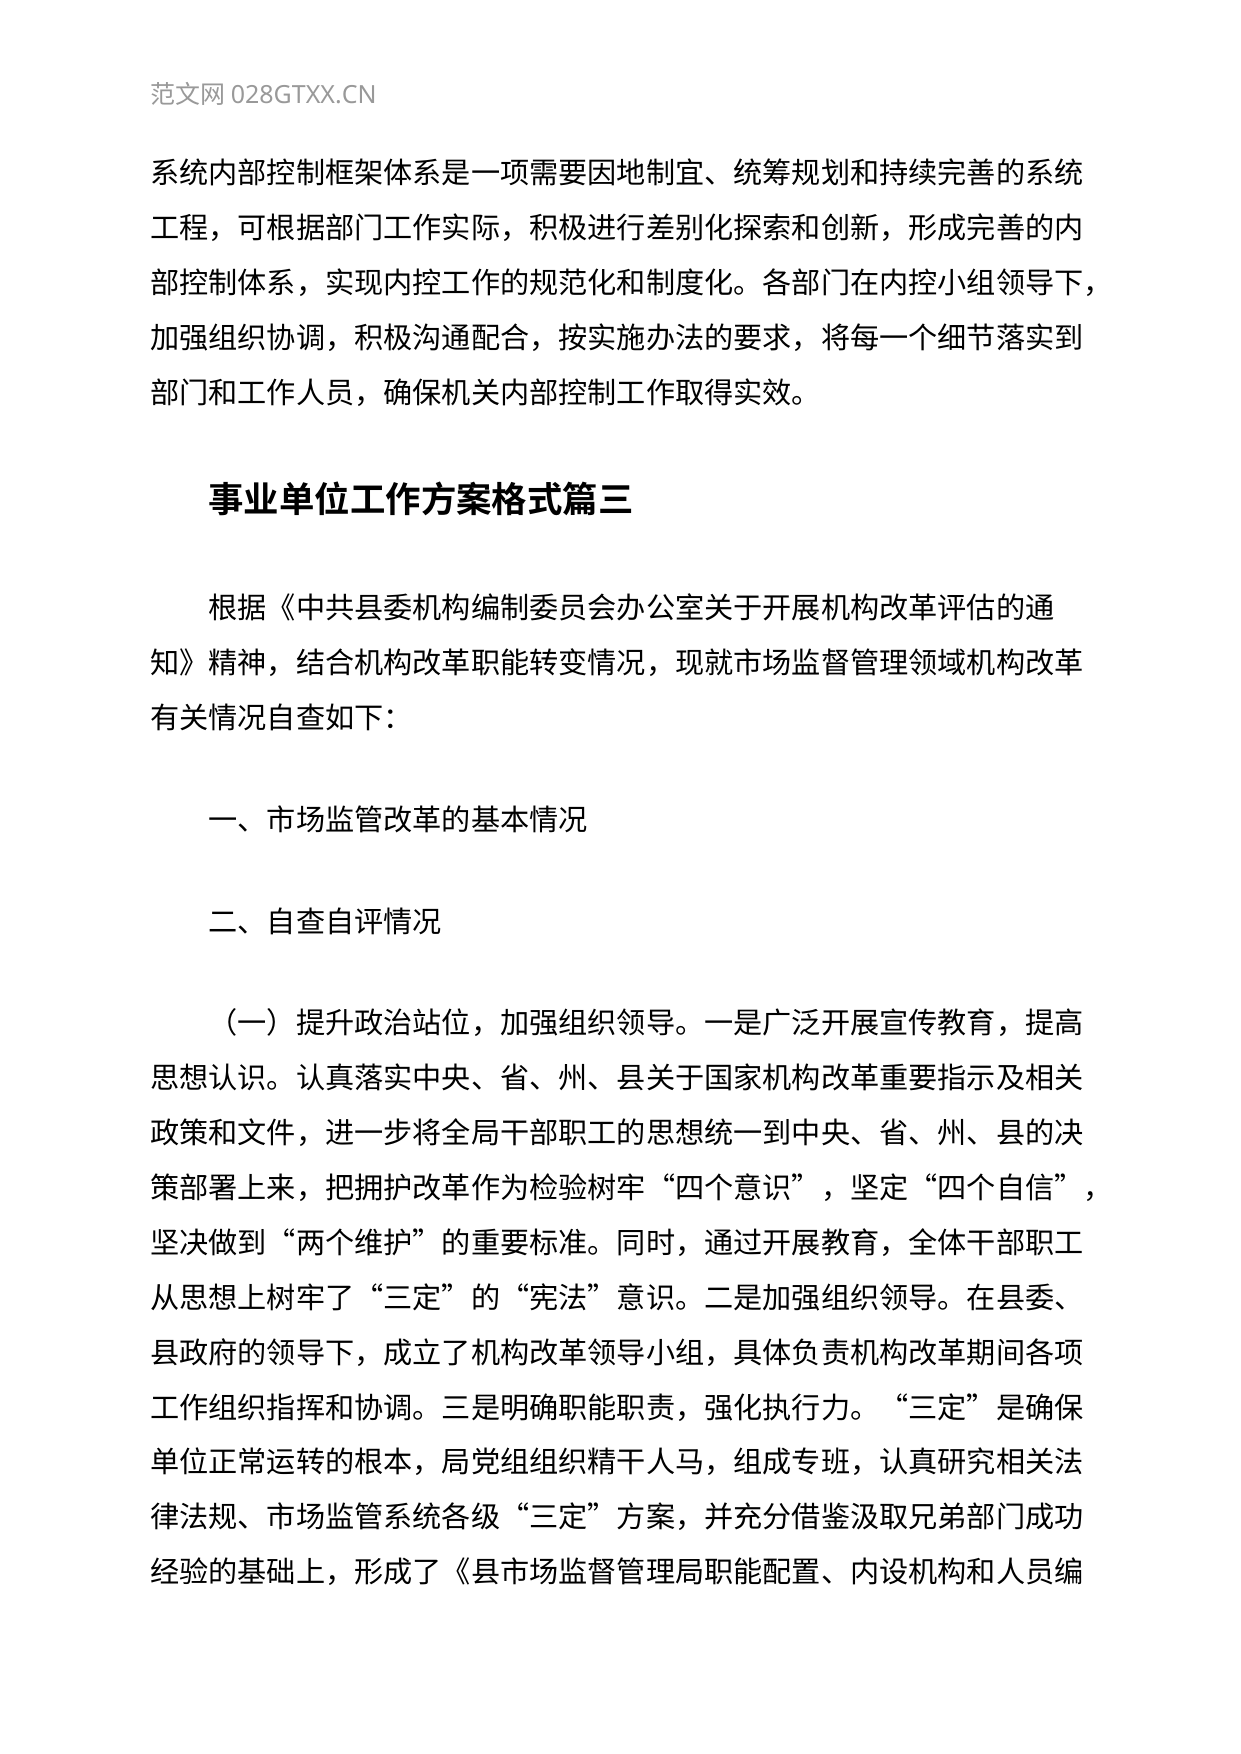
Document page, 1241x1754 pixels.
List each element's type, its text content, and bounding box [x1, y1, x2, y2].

text 一、市场监管改革的基本情况 [150, 796, 1090, 839]
text 二、自查自评情况 [150, 898, 1090, 940]
text 事业单位工作方案格式篇三 [150, 471, 1090, 523]
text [150, 1000, 1090, 1591]
text 根据《中共县委机构编制委员会办公室关于开展机构改革评估的通知》精神，结合机构改革职能转变情况，现就市场监督管理领域机构改革有关情况自查如下： [150, 585, 1090, 737]
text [150, 150, 1090, 412]
